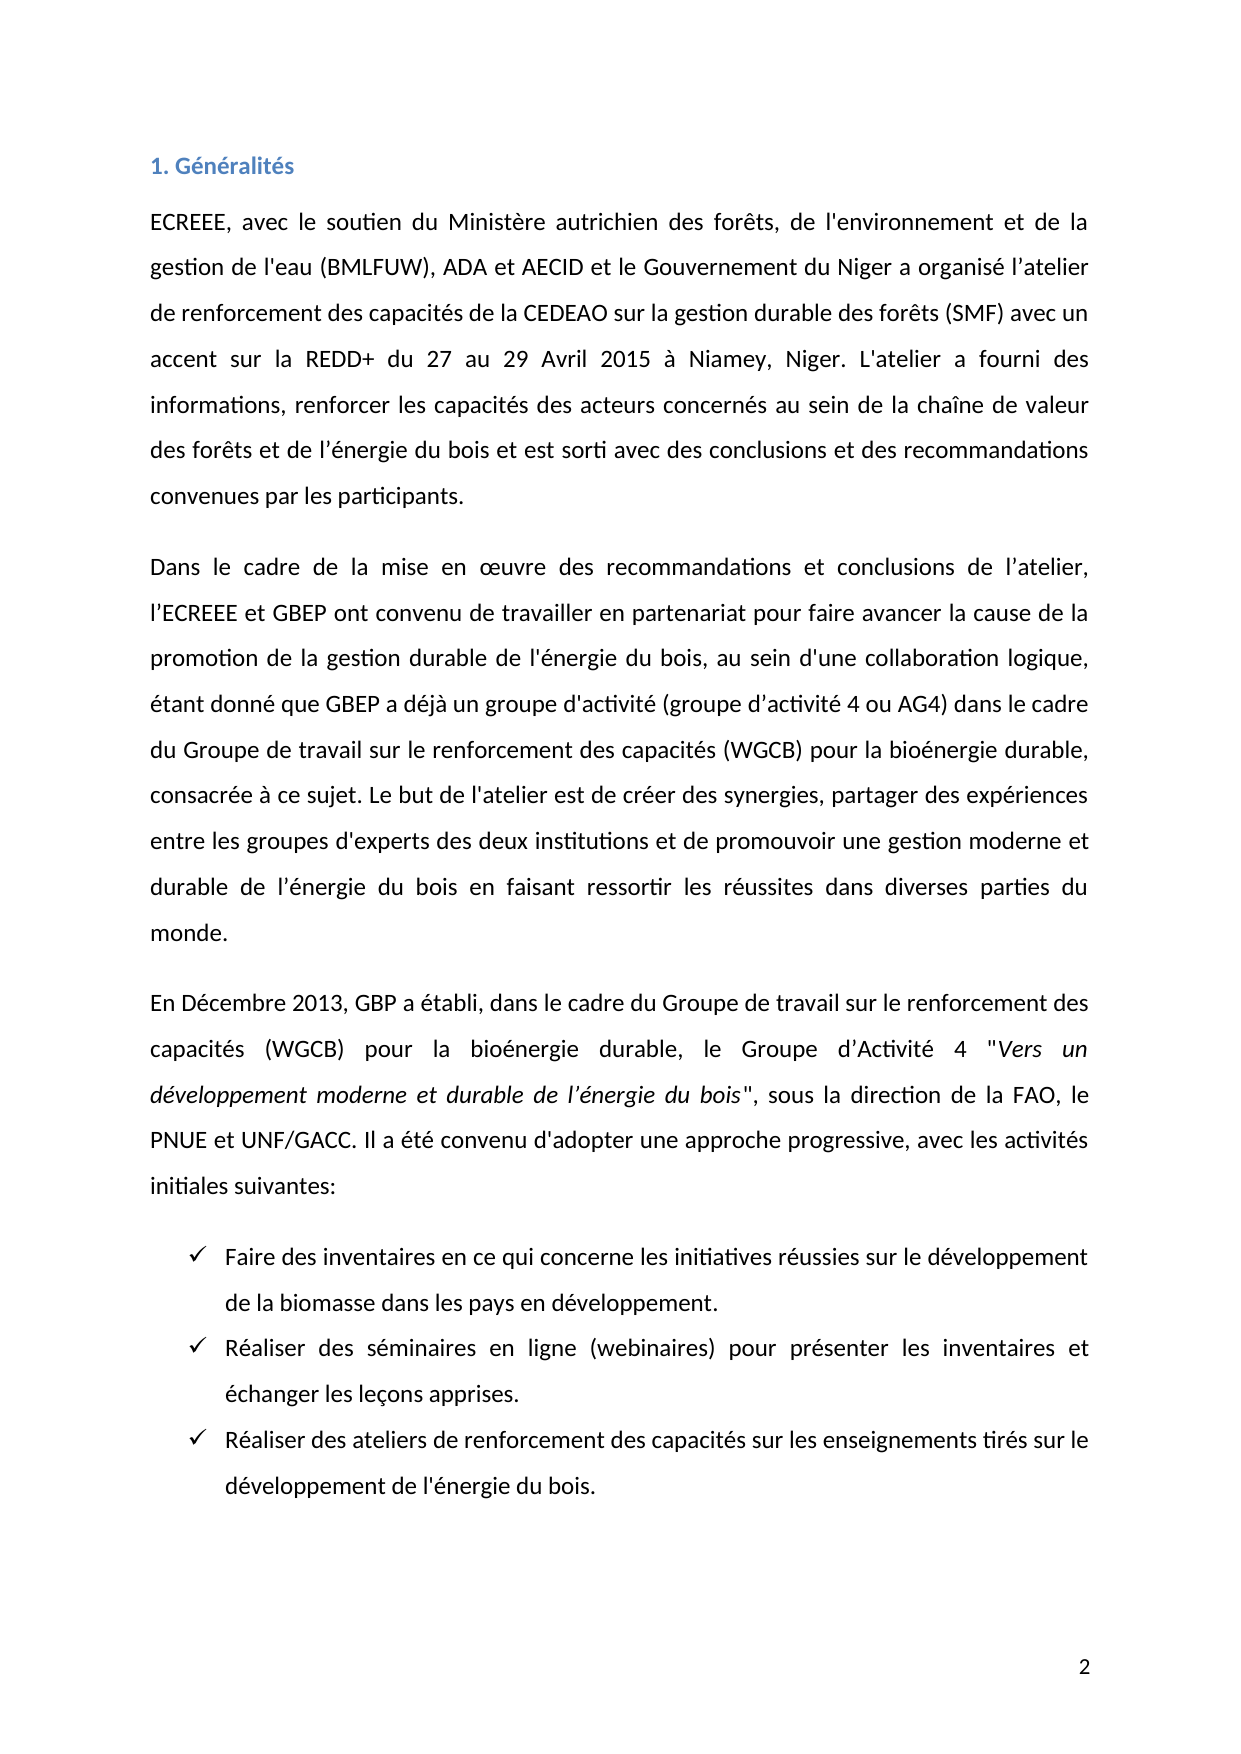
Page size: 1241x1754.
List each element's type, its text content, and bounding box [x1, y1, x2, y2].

text En Décembre 2013, GBP a établi, dans le cadre du Groupe de travail sur le renforcement des capacités (WGCB) pour la bioénergie durable, le Groupe d’Activité 4 "Vers un développement moderne et durable de l’énergie du bois", sous la direction de la FAO, le PNUE et UNF/GACC. Il a été convenu d'adopter une approche progressive, avec les activités initiales suivantes: [150, 987, 1090, 1201]
text 1. Généralités [150, 150, 1090, 181]
list Faire des inventaires en ce qui concerne les initiatives réussies sur le développement de la biomasse dans les pays en développement. [187, 1241, 1090, 1317]
list Réaliser des ateliers de renforcement des capacités sur les enseignements tirés sur le développement de l'énergie du bois. [187, 1424, 1090, 1500]
text Dans le cadre de la mise en œuvre des recommandations et conclusions de l’atelier, l’ECREEE et GBEP ont convenu de travailler en partenariat pour faire avancer la cause de la promotion de la gestion durable de l'énergie du bois, au sein d'une collaboration logique, étant donné que GBEP a déjà un groupe d'activité (groupe d’activité 4 ou AG4) dans le cadre du Groupe de travail sur le renforcement des capacités (WGCB) pour la bioénergie durable, consacrée à ce sujet. Le but de l'atelier est de créer des synergies, partager des expériences entre les groupes d'experts des deux institutions et de promouvoir une gestion moderne et durable de l’énergie du bois en faisant ressortir les réussites dans diverses parties du monde. [150, 551, 1090, 947]
text ECREEE, avec le soutien du Ministère autrichien des forêts, de l'environnement et de la gestion de l'eau (BMLFUW), ADA et AECID et le Gouvernement du Niger a organisé l’atelier de renforcement des capacités de la CEDEAO sur la gestion durable des forêts (SMF) avec un accent sur la REDD+ du 27 au 29 Avril 2015 à Niamey, Niger. L'atelier a fourni des informations, renforcer les capacités des acteurs concernés au sein de la chaîne de valeur des forêts et de l’énergie du bois et est sorti avec des conclusions et des recommandations convenues par les participants. [150, 206, 1090, 511]
list Réaliser des séminaires en ligne (webinaires) pour présenter les inventaires et échanger les leçons apprises. [187, 1333, 1090, 1409]
